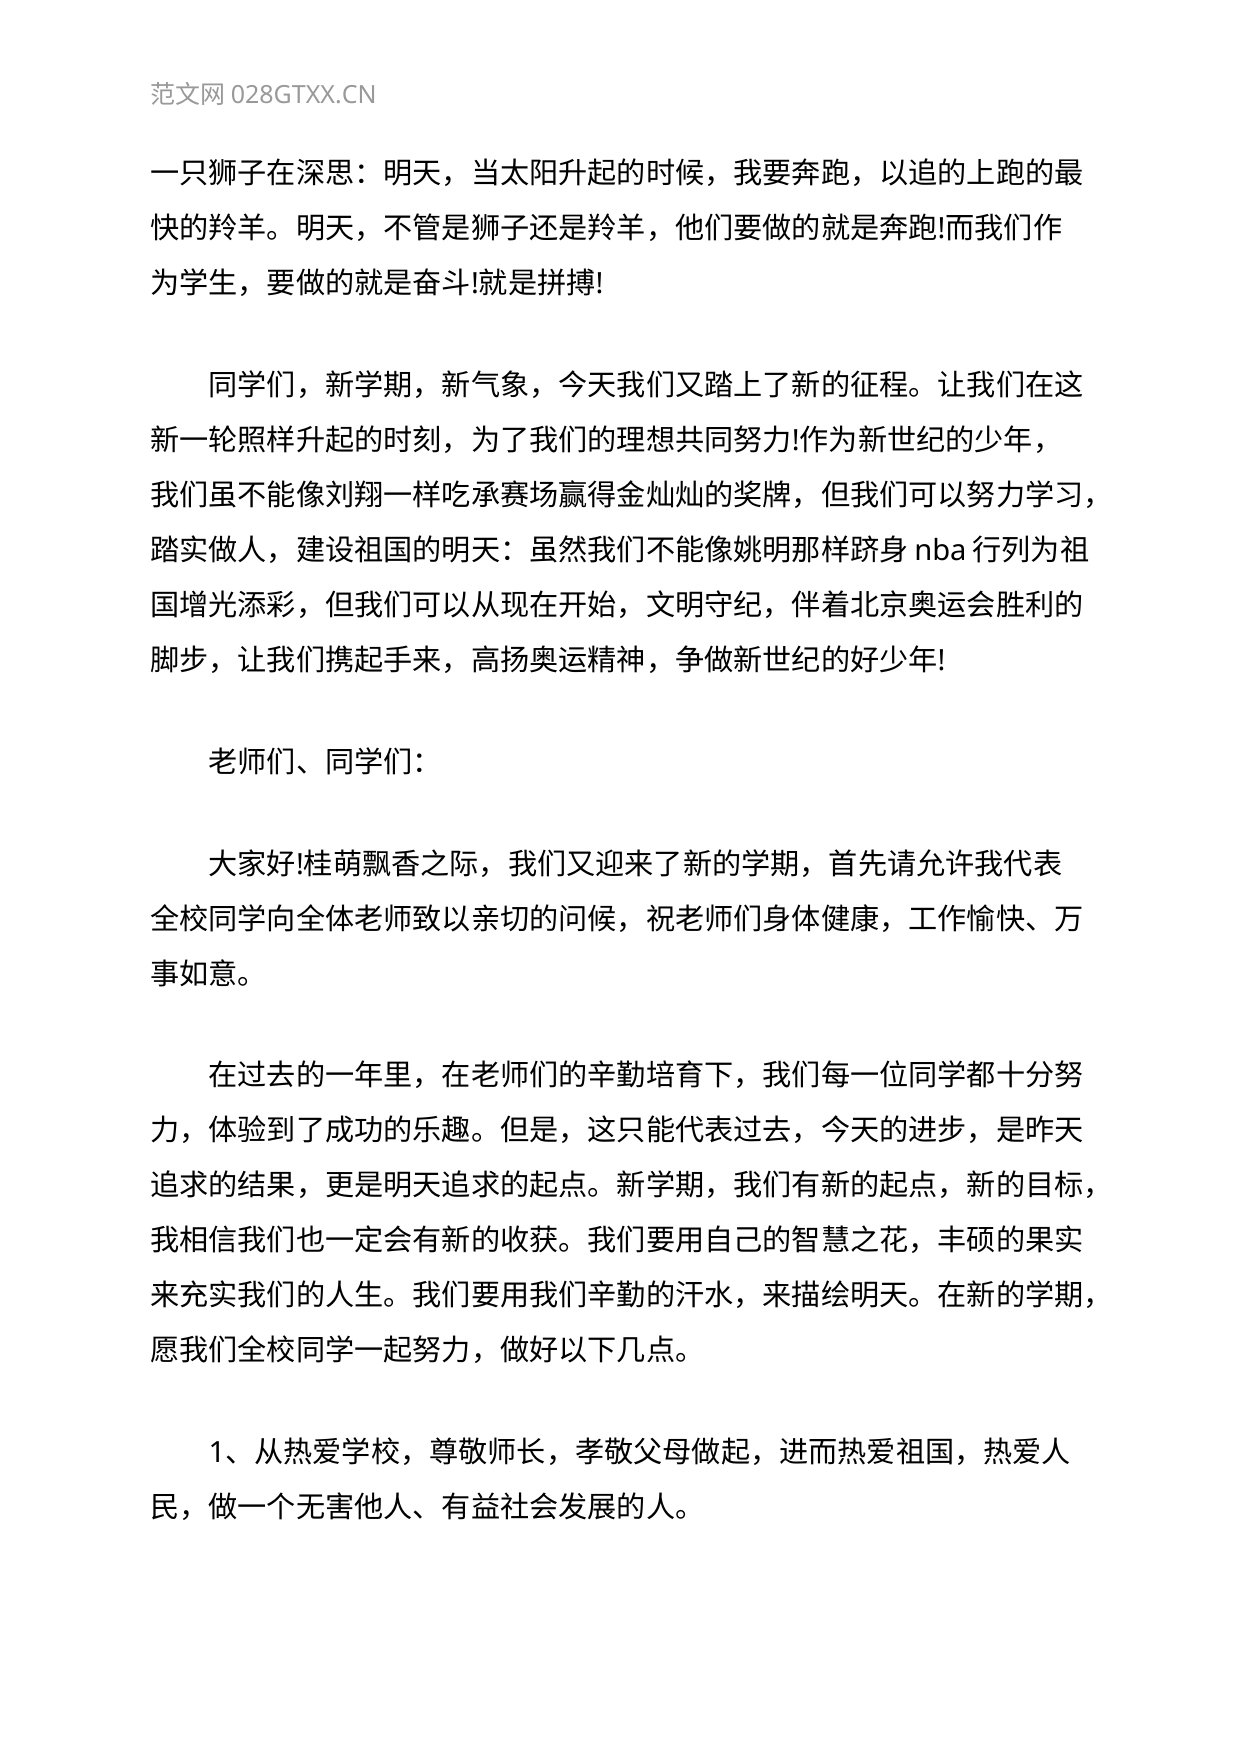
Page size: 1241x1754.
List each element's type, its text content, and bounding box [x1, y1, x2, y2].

text 大家好!桂萌飘香之际，我们又迎来了新的学期，首先请允许我代表全校同学向全体老师致以亲切的问候，祝老师们身体健康，工作愉快、万事如意。 [150, 840, 1090, 992]
text 老师们、同学们： [150, 738, 1090, 781]
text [150, 150, 1090, 302]
text 同学们，新学期，新气象，今天我们又踏上了新的征程。让我们在这新一轮照样升起的时刻，为了我们的理想共同努力!作为新世纪的少年，我们虽不能像刘翔一样吃承赛场赢得金灿灿的奖牌，但我们可以努力学习，踏实做人，建设祖国的明天：虽然我们不能像姚明那样跻身nba行列为祖国增光添彩，但我们可以从现在开始，文明守纪，伴着北京奥运会胜利的脚步，让我们携起手来，高扬奥运精神，争做新世纪的好少年! [150, 362, 1090, 679]
text 1、从热爱学校，尊敬师长，孝敬父母做起，进而热爱祖国，热爱人民，做一个无害他人、有益社会发展的人。 [150, 1428, 1090, 1526]
text 在过去的一年里，在老师们的辛勤培育下，我们每一位同学都十分努力，体验到了成功的乐趣。但是，这只能代表过去，今天的进步，是昨天追求的结果，更是明天追求的起点。新学期，我们有新的起点，新的目标，我相信我们也一定会有新的收获。我们要用自己的智慧之花，丰硕的果实来充实我们的人生。我们要用我们辛勤的汗水，来描绘明天。在新的学期，愿我们全校同学一起努力，做好以下几点。 [150, 1052, 1090, 1369]
